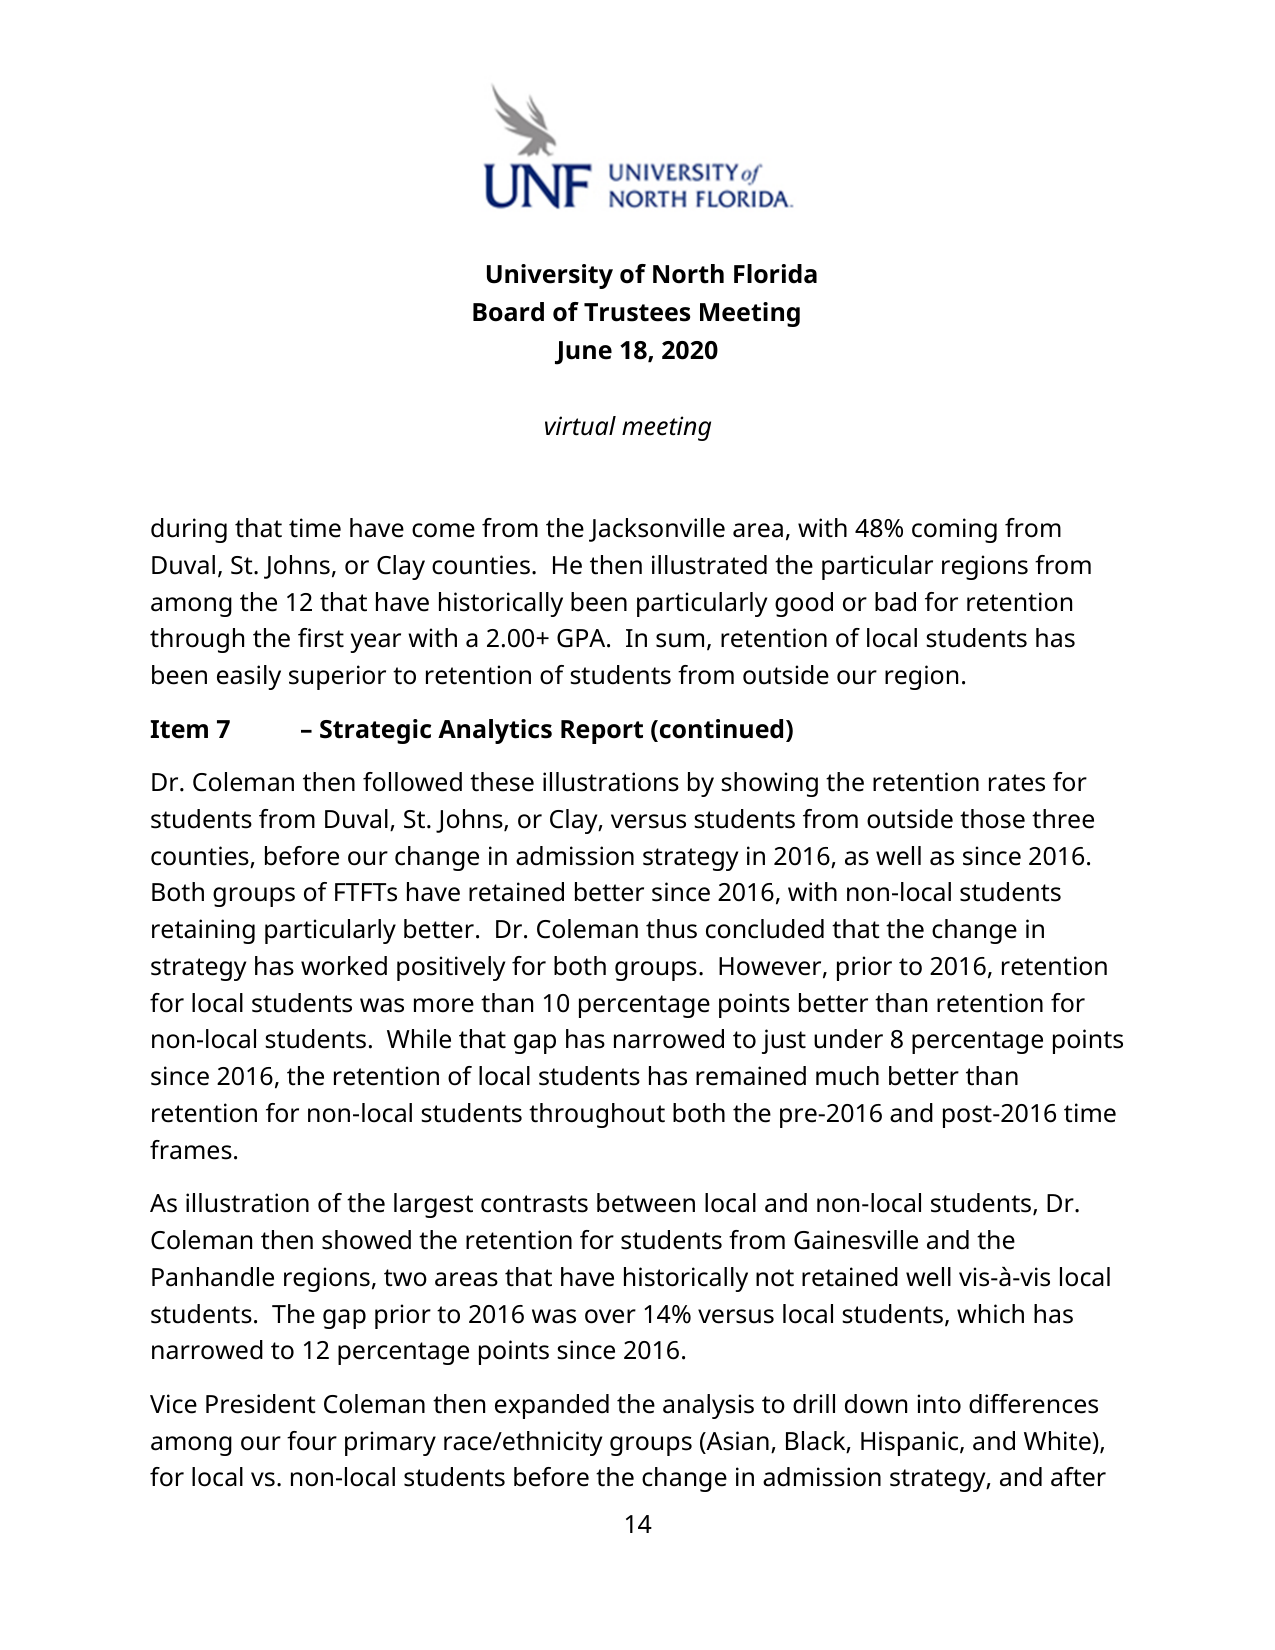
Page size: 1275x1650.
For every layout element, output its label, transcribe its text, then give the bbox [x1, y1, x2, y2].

text Vice President Coleman then started his Strategic Analytics Update by showing a map of Florida, with 12 differently colored dots denoting 12 clusters (identified by our advanced analytics) from which our full-time FTICs (or FTFTs) have come since 2014. He noted that those dots represented 97% of all FTFTs, as roughly 3% of FTFTs are from out of state. He further illustrated that just over half of all FTFTs during that time have come from the Jacksonville area, with 48% coming from Duval, St. Johns, or Clay counties. He then illustrated the particular regions from among the 12 that have historically been particularly good or bad for retention through the first year with a 2.00+ GPA. In sum, retention of local students has been easily superior to retention of students from outside our region. [150, 511, 1125, 692]
text Vice President Coleman then expanded the analysis to drill down into differences among our four primary race/ethnicity groups (Asian, Black, Hispanic, and White), for local vs. non-local students before the change in admission strategy, and after the change in admission strategy. Results indicated positive change since 2016 for seven of the eight subgroups, and particularly [150, 1386, 1125, 1494]
subtitle Item 7 – Strategic Analytics Report (continued) [150, 711, 1125, 745]
text As illustration of the largest contrasts between local and non-local students, Dr. Coleman then showed the retention for students from Gainesville and the Panhandle regions, two areas that have historically not retained well vis-à-vis local students. The gap prior to 2016 was over 14% versus local students, which has narrowed to 12 percentage points since 2016. [150, 1186, 1125, 1367]
picture [468, 75, 808, 219]
text Dr. Coleman then followed these illustrations by showing the retention rates for students from Duval, St. Johns, or Clay, versus students from outside those three counties, before our change in admission strategy in 2016, as well as since 2016. Both groups of FTFTs have retained better since 2016, with non-local students retaining particularly better. Dr. Coleman thus concluded that the change in strategy has worked positively for both groups. However, prior to 2016, retention for local students was more than 10 percentage points better than retention for non-local students. While that gap has narrowed to just under 8 percentage points since 2016, the retention of local students has remained much better than retention for non-local students throughout both the pre-2016 and post-2016 time frames. [150, 765, 1125, 1167]
